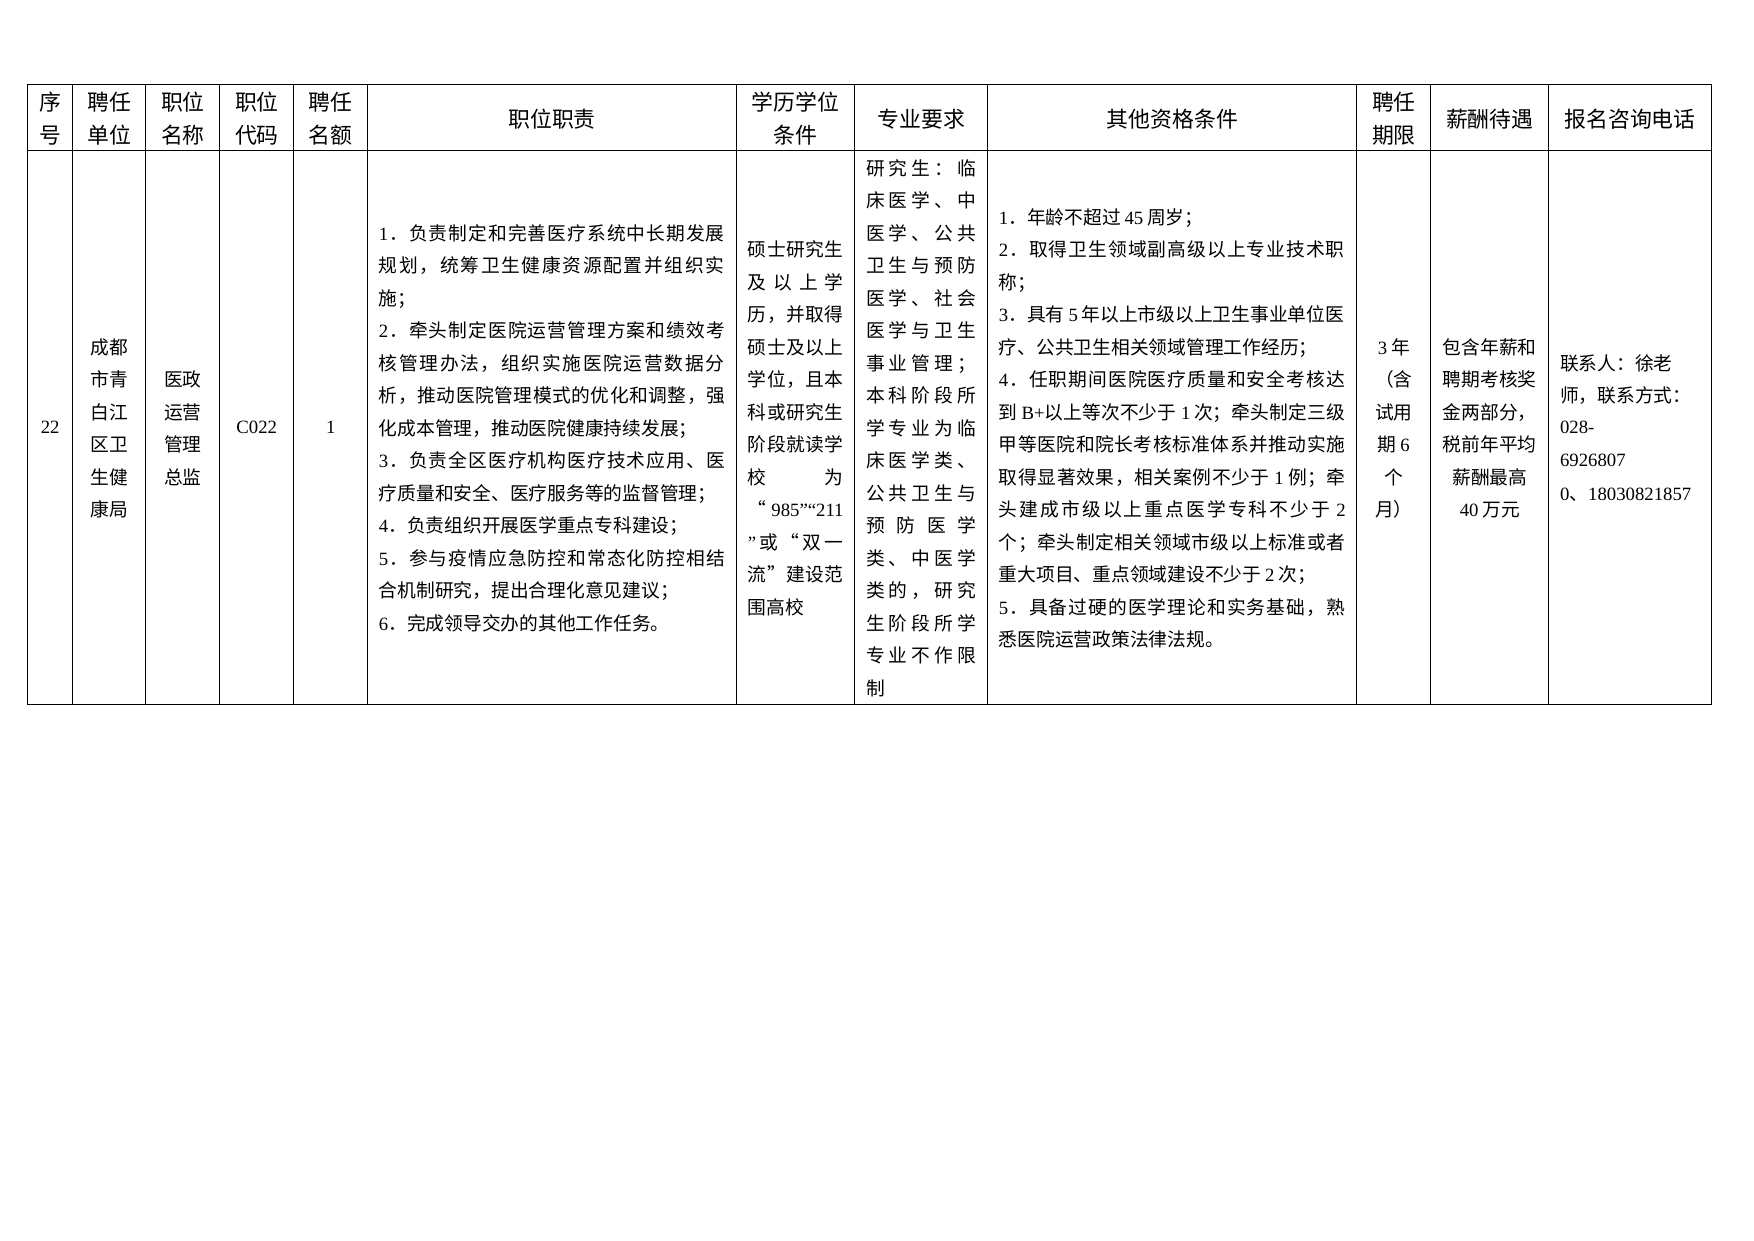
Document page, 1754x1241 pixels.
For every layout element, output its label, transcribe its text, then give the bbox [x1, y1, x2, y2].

table_cell 硕士研究生及以上学历，并取得硕士及以上学位，且本科或研究生阶段就读学校为“985”“211”或“双一流”建设范围高校 [737, 151, 854, 703]
table_cell C022 [220, 151, 293, 703]
table_cell 1．年龄不超过45周岁； 2．取得卫生领域副高级以上专业技术职称； 3．具有5年以上市级以上卫生事业单位医疗、公共卫生相关领域管理工作经历； 4．任职期间医院医疗质量和安全考核达到B+以上等次不少于1次；牵头制定三级甲等医院和院长考核标准体系并推动实施取得显著效果，相关案例不少于1例；牵头建成市级以上重点医学专科不少于2个；牵头制定相关领域市级以上标准或者重大项目、重点领域建设不少于2次； 5．具备过硬的医学理论和实务基础，熟悉医院运营政策法律法规。 [988, 151, 1356, 703]
table_header 职位名称 [146, 85, 219, 150]
table_cell 3年（含试用期6个月） [1357, 151, 1430, 703]
table_cell 1 [294, 151, 367, 703]
table_header 其他资格条件 [988, 85, 1356, 150]
table_cell 联系人：徐老师，联系方式：028-69268070、18030821857 [1549, 151, 1711, 703]
table_header 职位职责 [368, 85, 736, 150]
table_header 薪酬待遇 [1431, 85, 1548, 150]
table_cell 研究生：临床医学、中医学、公共卫生与预防医学、社会医学与卫生事业管理；本科阶段所学专业为临床医学类、公共卫生与预防医学类、中医学类的，研究生阶段所学专业不作限制 [855, 151, 987, 703]
table_cell 包含年薪和聘期考核奖金两部分，税前年平均薪酬最高40万元 [1431, 151, 1548, 703]
table_header 职位代码 [220, 85, 293, 150]
table_cell 医政运营管理总监 [146, 151, 219, 703]
table_header 聘任单位 [73, 85, 145, 150]
table_cell 1．负责制定和完善医疗系统中长期发展规划，统筹卫生健康资源配置并组织实施； 2．牵头制定医院运营管理方案和绩效考核管理办法，组织实施医院运营数据分析，推动医院管理模式的优化和调整，强化成本管理，推动医院健康持续发展； 3．负责全区医疗机构医疗技术应用、医疗质量和安全、医疗服务等的监督管理； 4．负责组织开展医学重点专科建设； 5．参与疫情应急防控和常态化防控相结合机制研究，提出合理化意见建议； 6．完成领导交办的其他工作任务。 [368, 151, 736, 703]
table_header 学历学位条件 [737, 85, 854, 150]
table_header 专业要求 [855, 85, 987, 150]
table_header 报名咨询电话 [1549, 85, 1711, 150]
table_header 聘任期限 [1357, 85, 1430, 150]
table_header 聘任名额 [294, 85, 367, 150]
table_header 序号 [28, 85, 72, 150]
table_cell 成都市青白江区卫生健康局 [73, 151, 145, 703]
table_cell 22 [28, 151, 72, 703]
